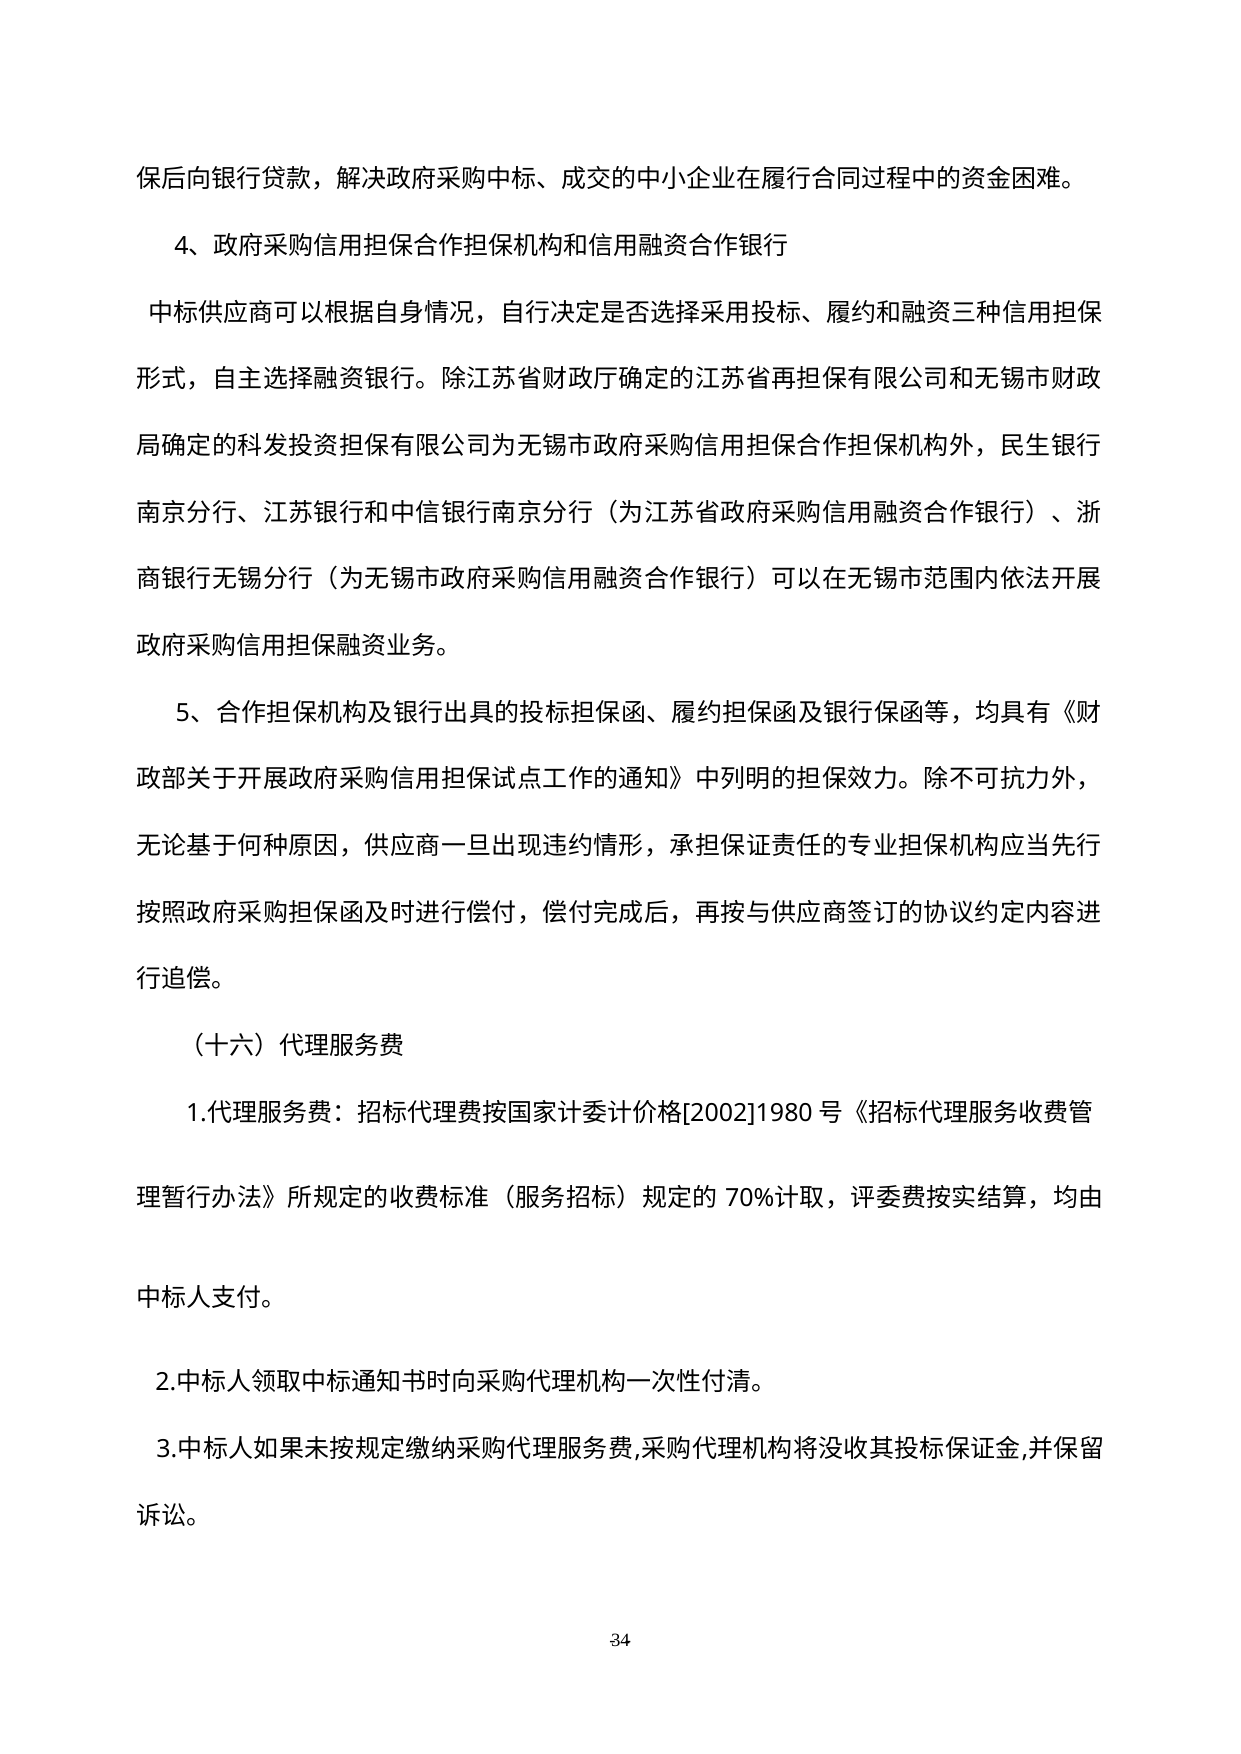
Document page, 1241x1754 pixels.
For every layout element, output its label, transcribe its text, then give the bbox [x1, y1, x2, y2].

text 5、合作担保机构及银行出具的投标担保函、履约担保函及银行保函等，均具有《财政部关于开展政府采购信用担保试点工作的通知》中列明的担保效力。除不可抗力外，无论基于何种原因，供应商一旦出现违约情形，承担保证责任的专业担保机构应当先行按照政府采购担保函及时进行偿付，偿付完成后，再按与供应商签订的协议约定内容进行追偿。 [136, 677, 1104, 1010]
text 4、政府采购信用担保合作担保机构和信用融资合作银行 [136, 210, 1104, 277]
text 理暂行办法》所规定的收费标准（服务招标）规定的70%计取，评委费按实结算，均由中标人支付。 [136, 1162, 1104, 1328]
text 1.代理服务费：招标代理费按国家计委计价格[2002]1980号《招标代理服务收费管 [186, 1077, 1104, 1144]
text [136, 144, 1104, 210]
text 中标供应商可以根据自身情况，自行决定是否选择采用投标、履约和融资三种信用担保形式，自主选择融资银行。除江苏省财政厅确定的江苏省再担保有限公司和无锡市财政局确定的科发投资担保有限公司为无锡市政府采购信用担保合作担保机构外，民生银行南京分行、江苏银行和中信银行南京分行（为江苏省政府采购信用融资合作银行）、浙商银行无锡分行（为无锡市政府采购信用融资合作银行）可以在无锡市范围内依法开展政府采购信用担保融资业务。 [136, 277, 1104, 677]
text 2.中标人领取中标通知书时向采购代理机构一次性付清。 [136, 1347, 1104, 1413]
text 3.中标人如果未按规定缴纳采购代理服务费,采购代理机构将没收其投标保证金,并保留诉讼。 [136, 1413, 1104, 1547]
text （十六）代理服务费 [136, 1010, 1104, 1077]
